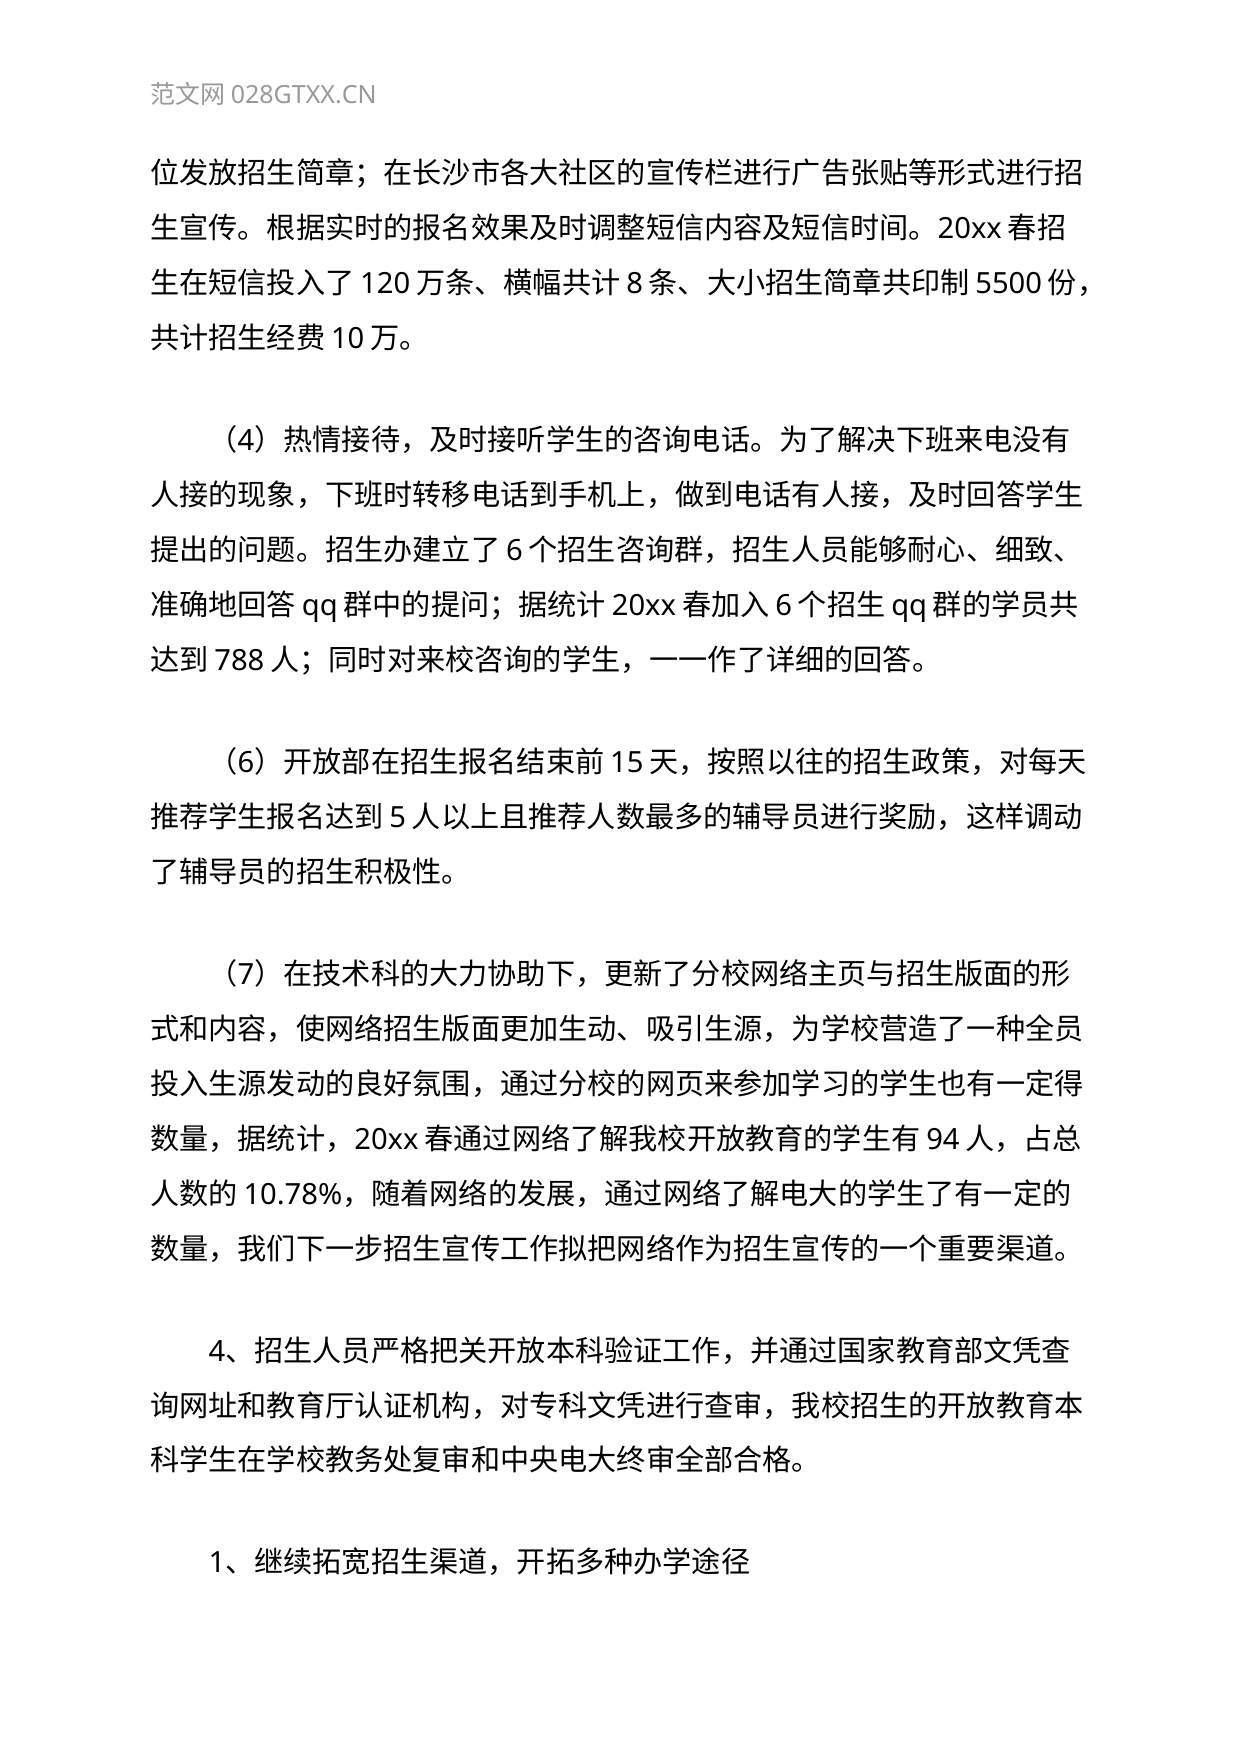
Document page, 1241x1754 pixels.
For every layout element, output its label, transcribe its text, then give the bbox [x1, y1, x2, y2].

text （7）在技术科的大力协助下，更新了分校网络主页与招生版面的形式和内容，使网络招生版面更加生动、吸引生源，为学校营造了一种全员投入生源发动的良好氛围，通过分校的网页来参加学习的学生也有一定得数量，据统计，20xx春通过网络了解我校开放教育的学生有94人，占总人数的10.78%，随着网络的发展，通过网络了解电大的学生了有一定的数量，我们下一步招生宣传工作拟把网络作为招生宣传的一个重要渠道。 [150, 951, 1090, 1268]
text 1、继续拓宽招生渠道，开拓多种办学途径 [150, 1539, 1090, 1581]
text 4、招生人员严格把关开放本科验证工作，并通过国家教育部文凭查询网址和教育厅认证机构，对专科文凭进行查审，我校招生的开放教育本科学生在学校教务处复审和中央电大终审全部合格。 [150, 1327, 1090, 1479]
text （4）热情接待，及时接听学生的咨询电话。为了解决下班来电没有人接的现象，下班时转移电话到手机上，做到电话有人接，及时回答学生提出的问题。招生办建立了6个招生咨询群，招生人员能够耐心、细致、准确地回答qq群中的提问；据统计20xx春加入6个招生qq群的学员共达到788人；同时对来校咨询的学生，一一作了详细的回答。 [150, 417, 1090, 679]
text （6）开放部在招生报名结束前15天，按照以往的招生政策，对每天推荐学生报名达到5人以上且推荐人数最多的辅导员进行奖励，这样调动了辅导员的招生积极性。 [150, 739, 1090, 891]
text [150, 150, 1090, 357]
